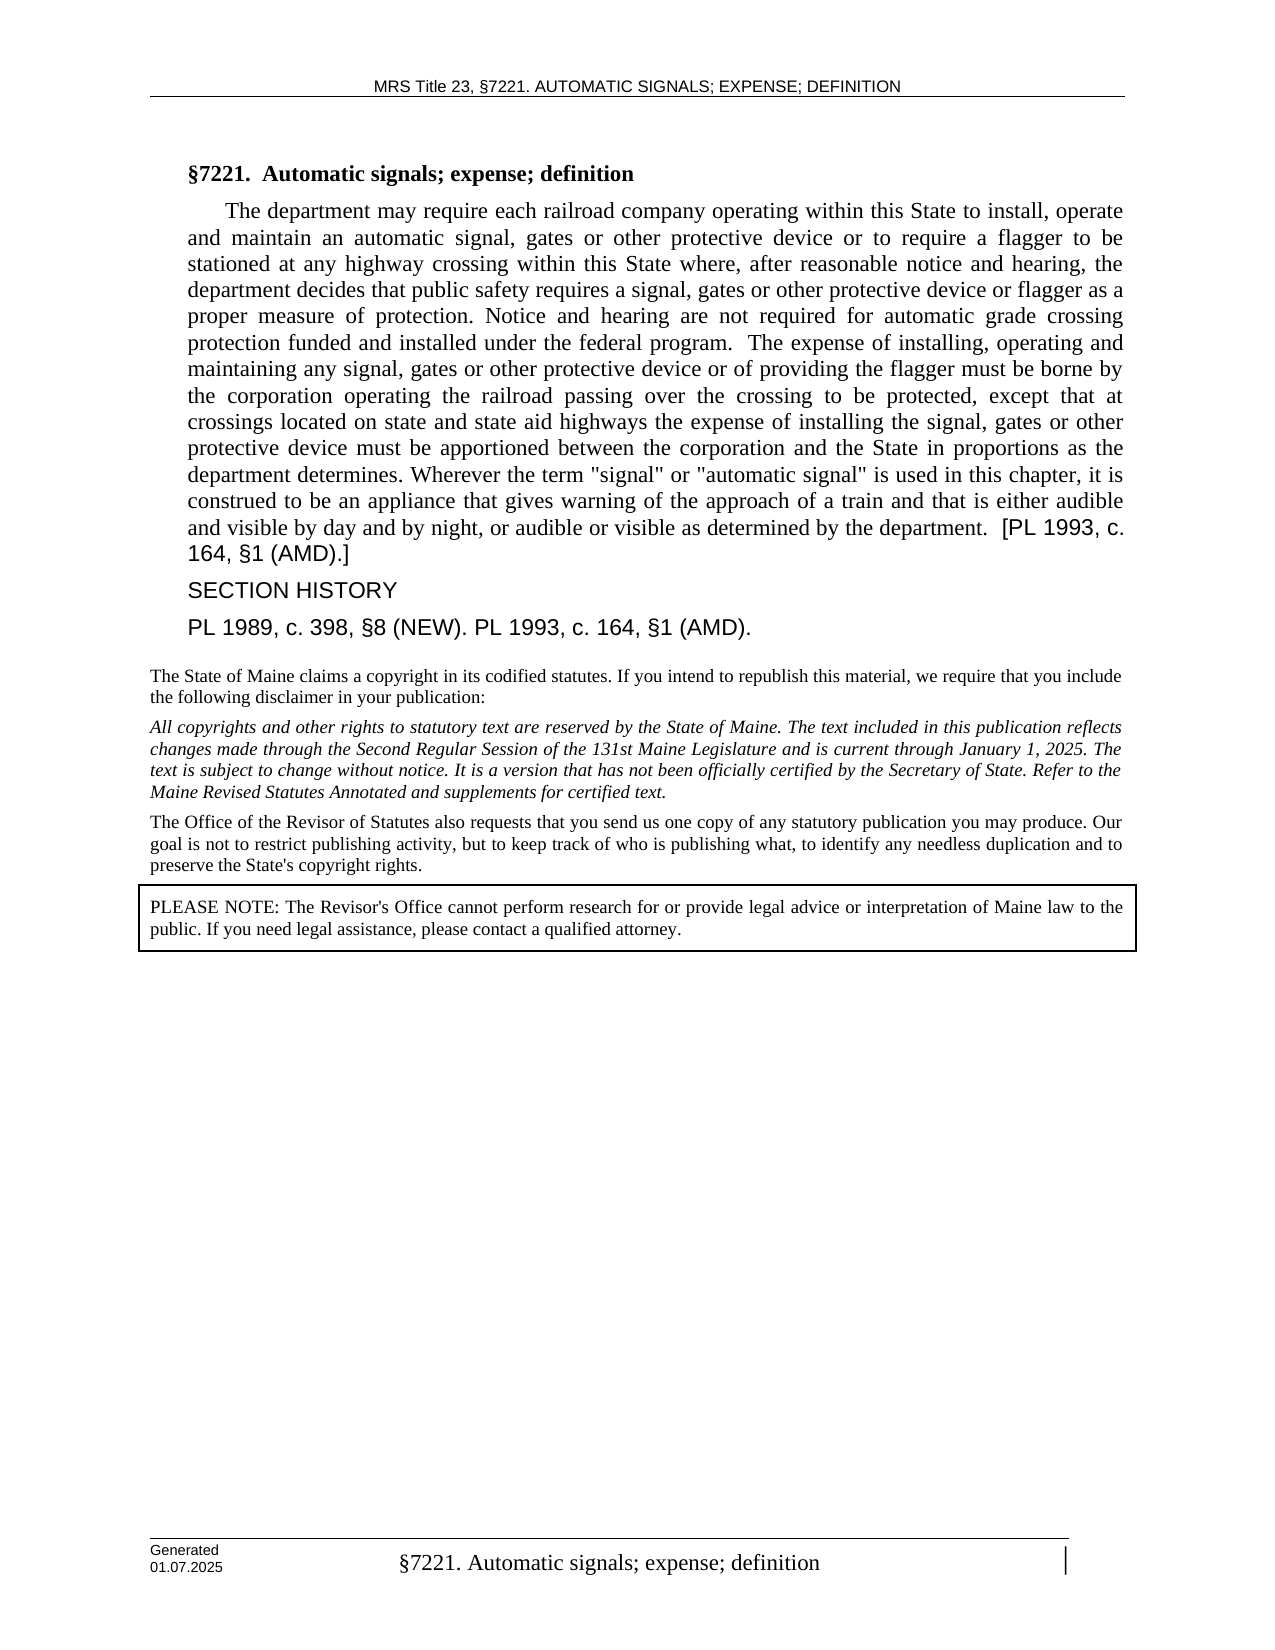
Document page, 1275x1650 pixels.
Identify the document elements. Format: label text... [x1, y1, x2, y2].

text The State of Maine claims a copyright in its codified statutes. If you intend to republish this material, we require that you include the following disclaimer in your publication: [150, 665, 1125, 708]
text The Office of the Revisor of Statutes also requests that you send us one copy of any statutory publication you may produce. Our goal is not to restrict publishing activity, but to keep track of who is publishing what, to identify any needless duplication and to preserve the State's copyright rights. [150, 811, 1125, 876]
text PLEASE NOTE: The Revisor's Office cannot perform research for or provide legal advice or interpretation of Maine law to the public. If you need legal assistance, please contact a qualified attorney. [140, 886, 1135, 950]
text PL 1989, c. 398, §8 (NEW). PL 1993, c. 164, §1 (AMD). [187, 613, 1125, 640]
text The department may require each railroad company operating within this State to install, operate and maintain an automatic signal, gates or other protective device or to require a flagger to be stationed at any highway crossing within this State where, after reasonable notice and hearing, the department decides that public safety requires a signal, gates or other protective device or flagger as a proper measure of protection. Notice and hearing are not required for automatic grade crossing protection funded and installed under the federal program. The expense of installing, operating and maintaining any signal, gates or other protective device or of providing the flagger must be borne by the corporation operating the railroad passing over the crossing to be protected, except that at crossings located on state and state aid highways the expense of installing the signal, gates or other protective device must be apportioned between the corporation and the State in proportions as the department determines. Wherever the term "signal" or "automatic signal" is used in this chapter, it is construed to be an appliance that gives warning of the approach of a train and that is either audible and visible by day and by night, or audible or visible as determined by the department. [PL 1993, c. 164, §1 (AMD).] [187, 197, 1125, 566]
text §7221. Automatic signals; expense; definition [187, 160, 1125, 187]
text All copyrights and other rights to statutory text are reserved by the State of Maine. The text included in this publication reflects changes made through the Second Regular Session of the 131st Maine Legislature and is current through January 1, 2025 . The text is subject to change without notice. It is a version that has not been officially certified by the Secretary of State. Refer to the Maine Revised Statutes Annotated and supplements for certified text. [150, 716, 1125, 802]
text SECTION HISTORY [187, 577, 1125, 603]
